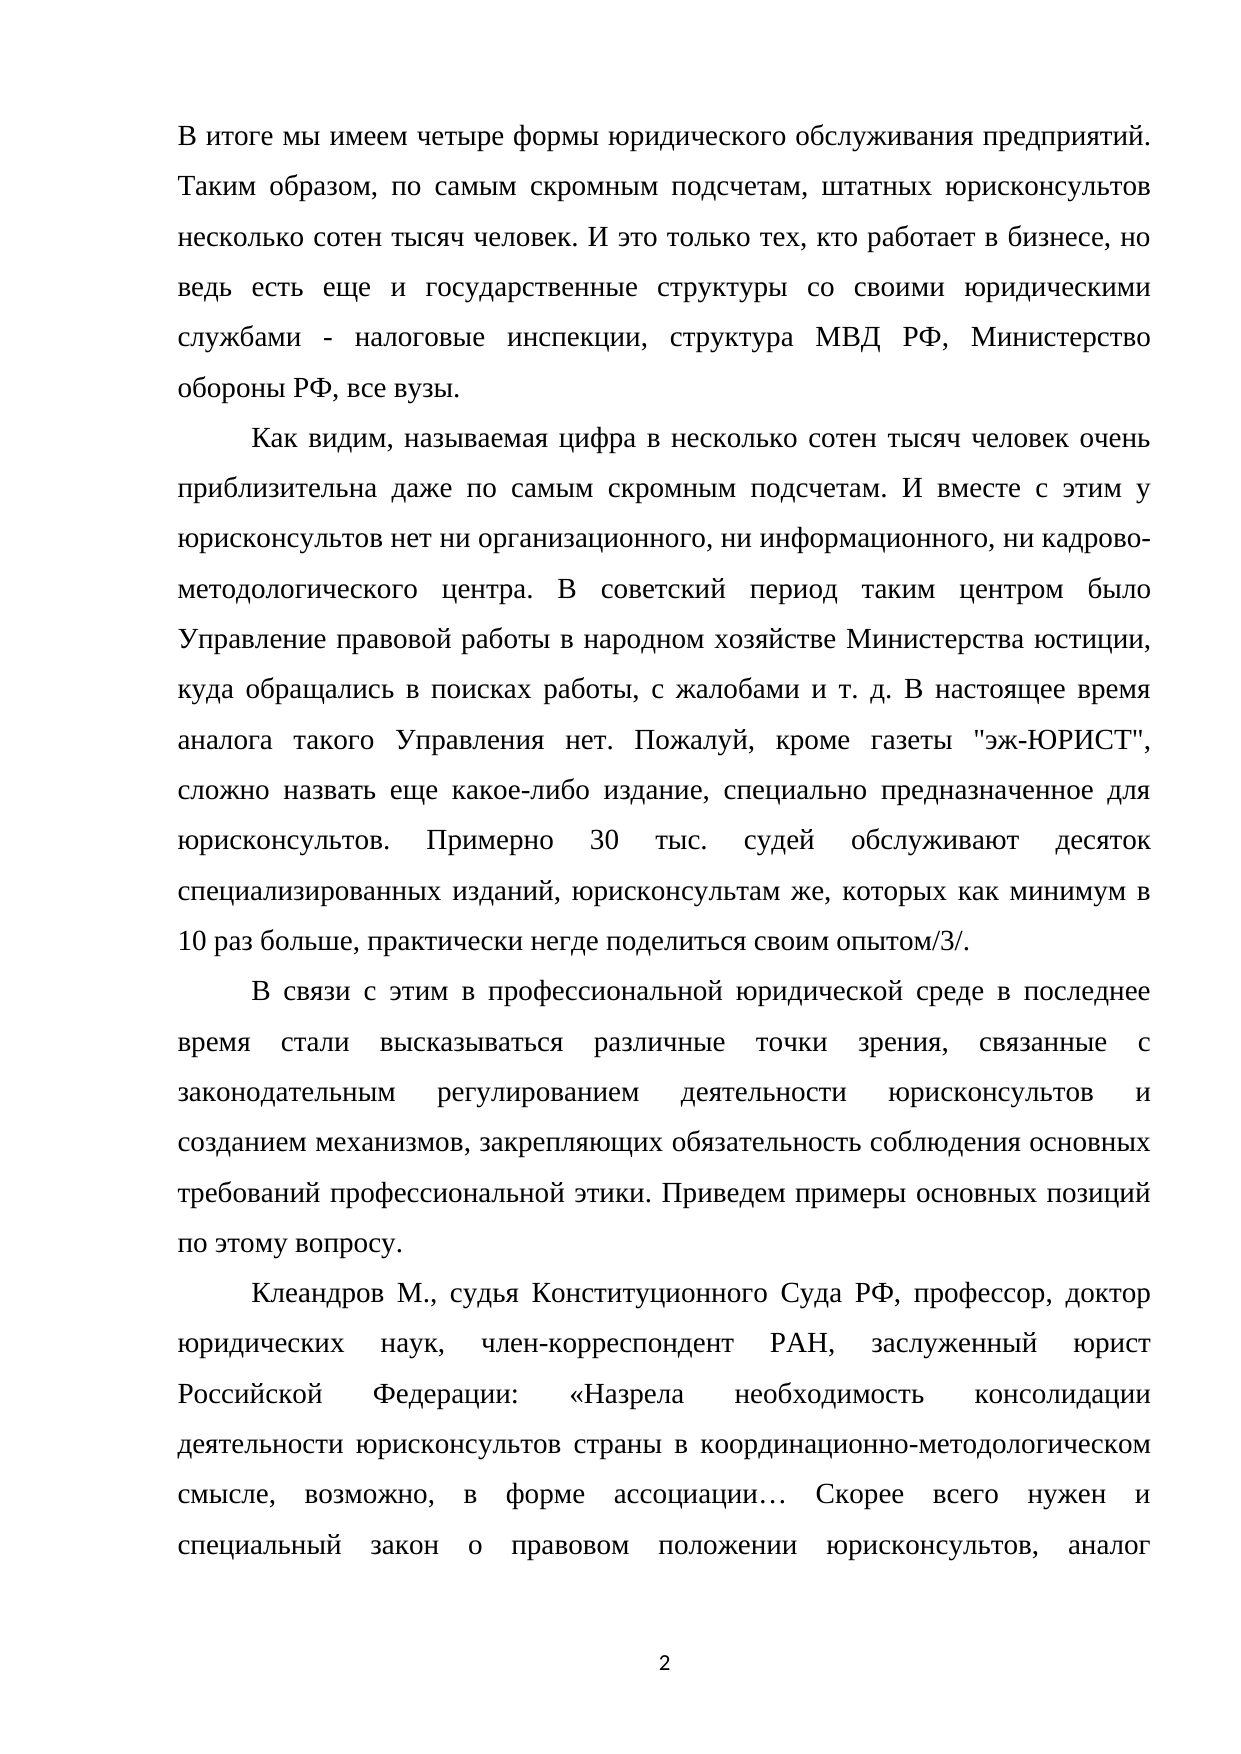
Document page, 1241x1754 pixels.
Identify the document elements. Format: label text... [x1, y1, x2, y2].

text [177, 118, 1152, 403]
text Как видим, называемая цифра в несколько сотен тысяч человек очень приблизительна даже по самым скромным подсчетам. И вместе с этим у юрисконсультов нет ни организационного, ни информационного, ни кадрово-методологического центра. В советский период таким центром было Управление правовой работы в народном хозяйстве Министерства юстиции, куда обращались в поисках работы, с жалобами и т. д. В настоящее время аналога такого Управления нет. Пожалуй, кроме газеты "эж-ЮРИСТ", сложно назвать еще какое-либо издание, специально предназначенное для юрисконсультов. Примерно 30 тыс. судей обслуживают десяток специализированных изданий, юрисконсультам же, которых как минимум в 10 раз больше, практически негде поделиться своим опытом/3/. [177, 420, 1152, 957]
text В связи с этим в профессиональной юридической среде в последнее время стали высказываться различные точки зрения, связанные с законодательным регулированием деятельности юрисконсультов и созданием механизмов, закрепляющих обязательность соблюдения основных требований профессиональной этики. Приведем примеры основных позиций по этому вопросу. [177, 973, 1152, 1258]
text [177, 1275, 1152, 1560]
